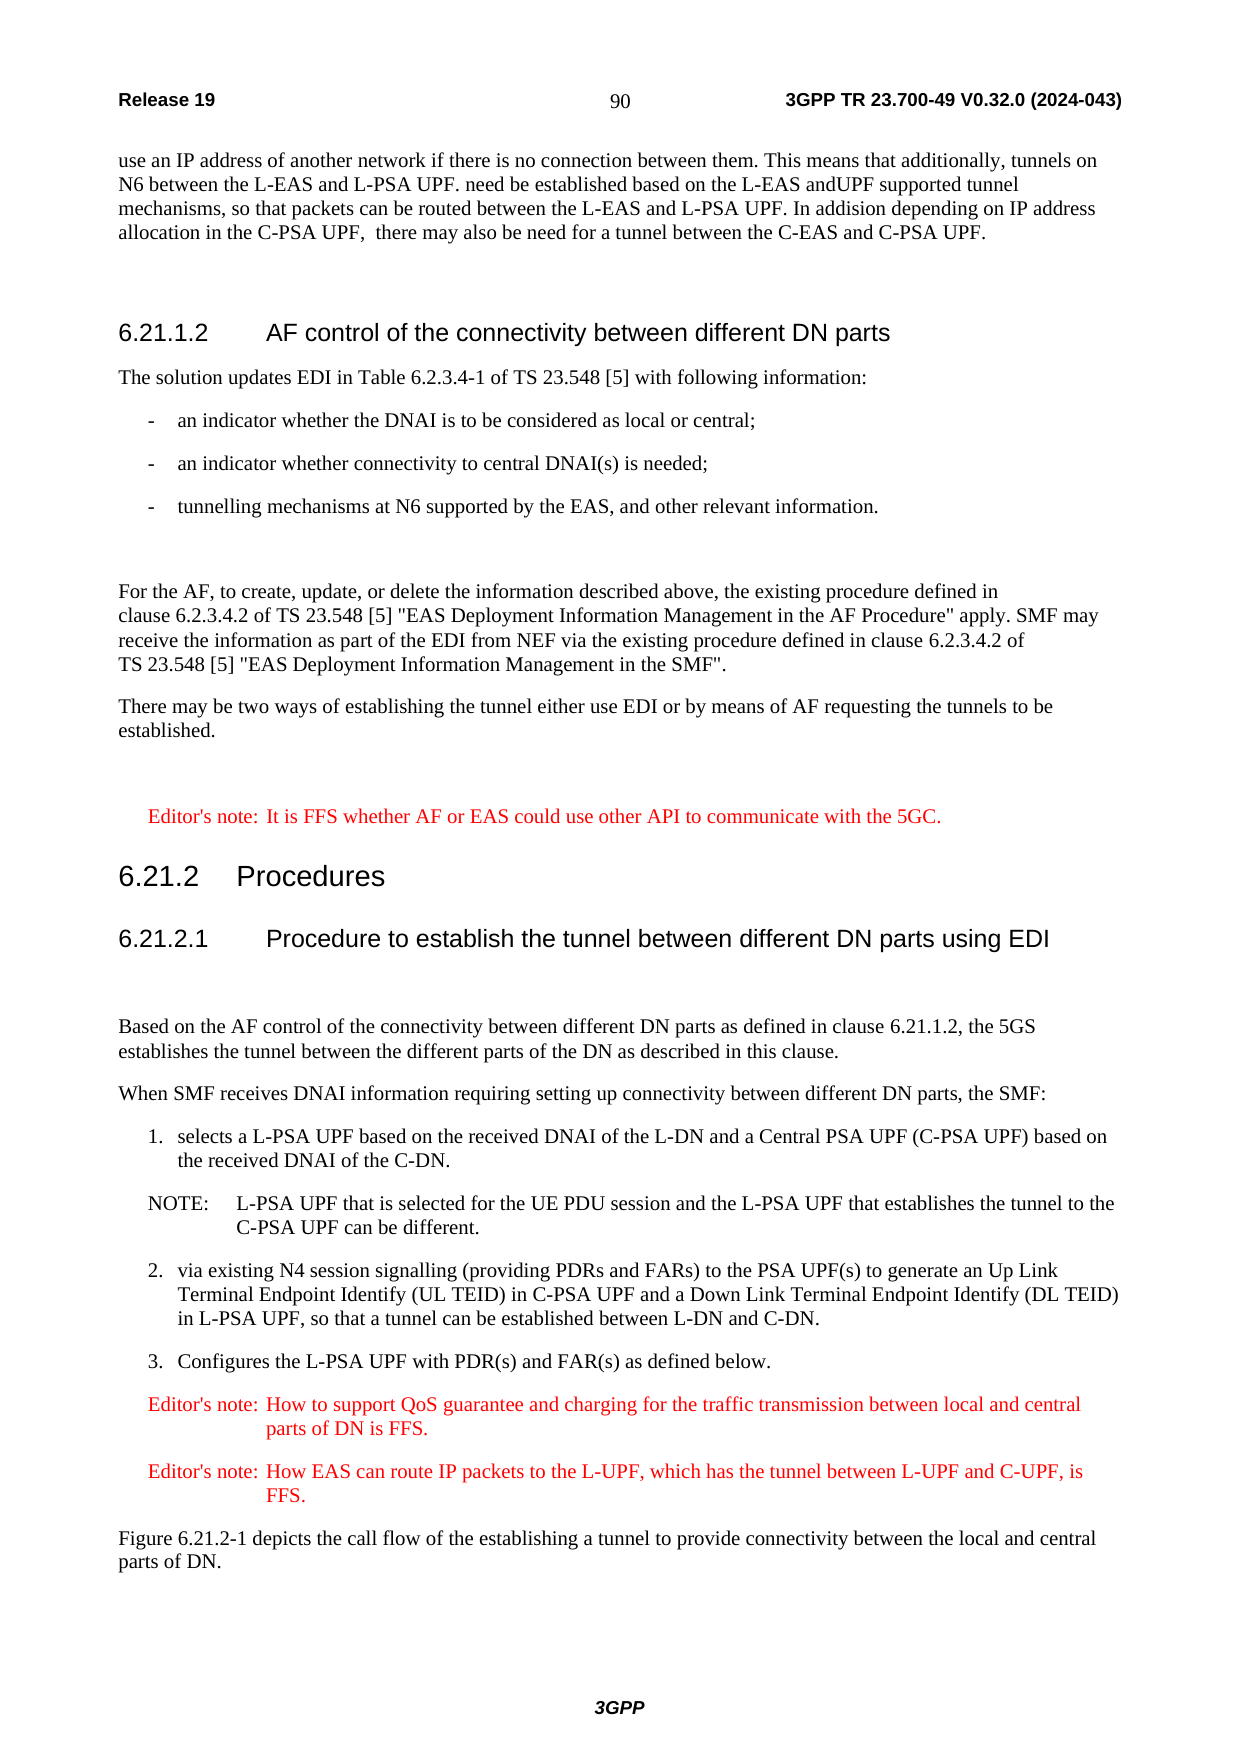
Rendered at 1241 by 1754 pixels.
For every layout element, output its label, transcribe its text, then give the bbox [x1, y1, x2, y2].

text When SMF receives DNAI information requiring setting up connectivity between different DN parts, the SMF: [118, 1081, 1122, 1105]
text 1. selects a L-PSA UPF based on the received DNAI of the L-DN and a Central PSA UPF (C-PSA UPF) based on the received DNAI of the C-DN. [148, 1124, 1122, 1172]
text - an indicator whether connectivity to central DNAI(s) is needed; [148, 451, 1122, 475]
text 3. Configures the L-PSA UPF with PDR(s) and FAR(s) as defined below. [148, 1349, 1122, 1373]
text - an indicator whether the DNAI is to be considered as local or central; [148, 408, 1122, 432]
subtitle 6.21.1.2 AF control of the connectivity between different DN parts [118, 318, 1122, 347]
subtitle 6.21.2 Procedures [118, 859, 1122, 893]
text NOTE: L-PSA UPF that is selected for the UE PDU session and the L-PSA that establishes the tunnel to the C-PSA can be different. [148, 1191, 1122, 1239]
text 2. via existing N4 session signalling (providing PDRs and FARs) to the PSA UPF(s) to generate an Up Link Terminal Endpoint Identify (UL TEID) in C-PSA UPF and a Down Link Terminal Endpoint Identify (DL TEID) in L-PSA UPF, so that a tunnel can be established between L-DN and C-DN. [148, 1258, 1122, 1330]
text The solution updates EDI in Table 6.2.3.4-1 of TS 23.548 [5] with following information: [118, 365, 1122, 389]
text Figure 6.21.2-1 depicts the call flow of the establishing a tunnel to provide connectivity between the local and central parts of DN. [118, 1525, 1122, 1573]
text Based on the AF control of the connectivity between different DN parts as defined in clause 6.21.1.2, the 5GS establishes the tunnel between the different parts of the DN as described in this clause. [118, 1014, 1122, 1063]
text For the AF, to create, update, or delete the information described above, the existing procedure defined in clause 6.2.3.4.2 of TS 23.548 [5] "EAS Deployment Information Management in the AF Procedure" apply. SMF may receive the information as part of the EDI from NEF via the existing procedure defined in clause 6.2.3.4.2 of TS 23.548 [5] "EAS Deployment Information Management in the SMF". [118, 579, 1122, 676]
